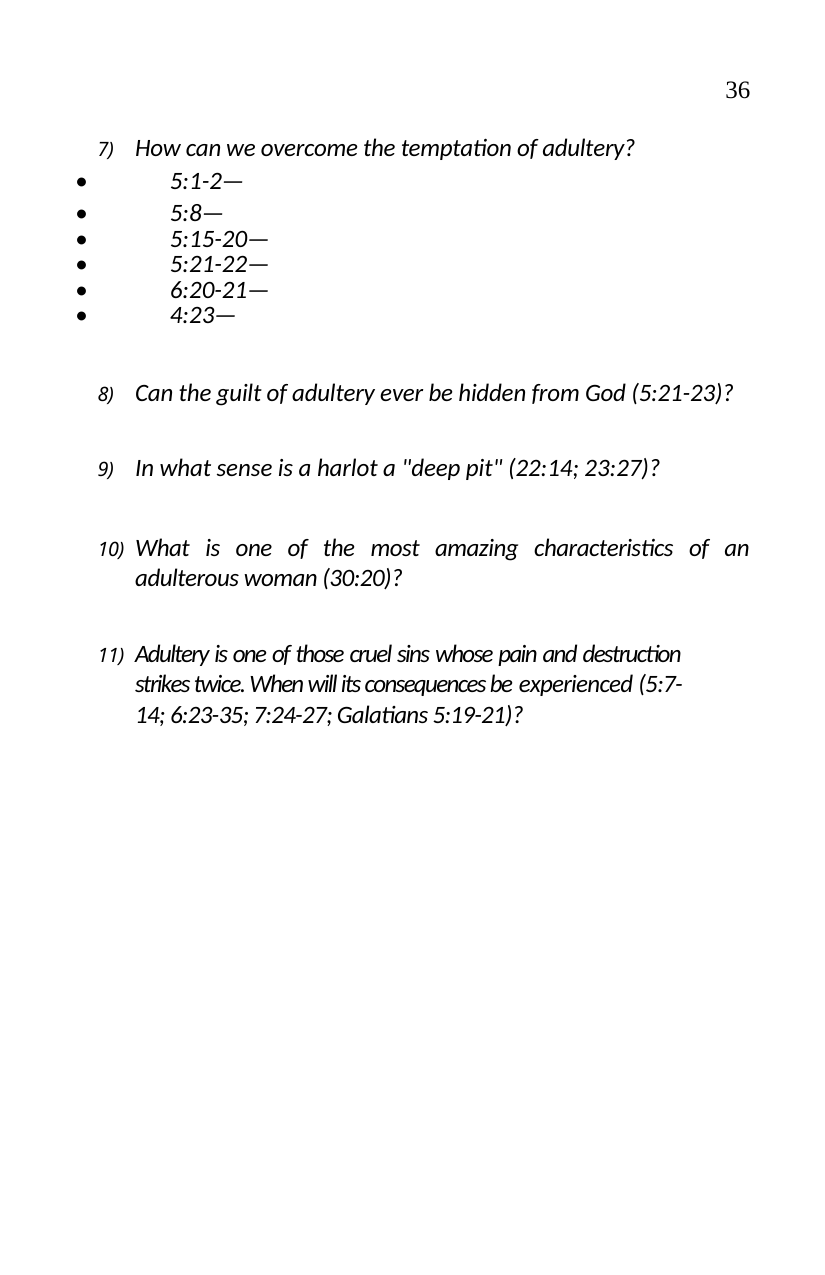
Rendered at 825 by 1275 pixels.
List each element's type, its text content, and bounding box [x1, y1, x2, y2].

table_header 5:1-2— [155, 163, 825, 197]
table_cell 5:8— [155, 197, 825, 223]
table_cell • [75, 223, 155, 248]
table_cell 5:21-22— [155, 249, 825, 274]
list Can the guilt of adultery ever be hidden from God (5:21-23)? [97, 377, 750, 407]
list How can we overcome the temptation of adultery? [97, 132, 750, 163]
table_cell 6:20-21— [155, 274, 825, 299]
table_cell • [75, 249, 155, 274]
table_cell • [75, 300, 155, 328]
table_cell • [75, 274, 155, 299]
list Adultery is one of those cruel sins whose pain and destruction strikes twice. When will its consequences be experienced (5:7-14; 6:23-35; 7:24-27; Galatians 5:19-21)? [97, 638, 682, 729]
list What is one of the most amazing characteristics of an adulterous woman (30:20)? [97, 532, 750, 593]
table_cell • [75, 197, 155, 223]
table_cell 5:15-20— [155, 223, 825, 248]
table_cell 4:23— [155, 300, 825, 328]
list In what sense is a harlot a "deep pit" (22:14; 23:27)? [97, 452, 750, 483]
table_header • [75, 163, 155, 197]
